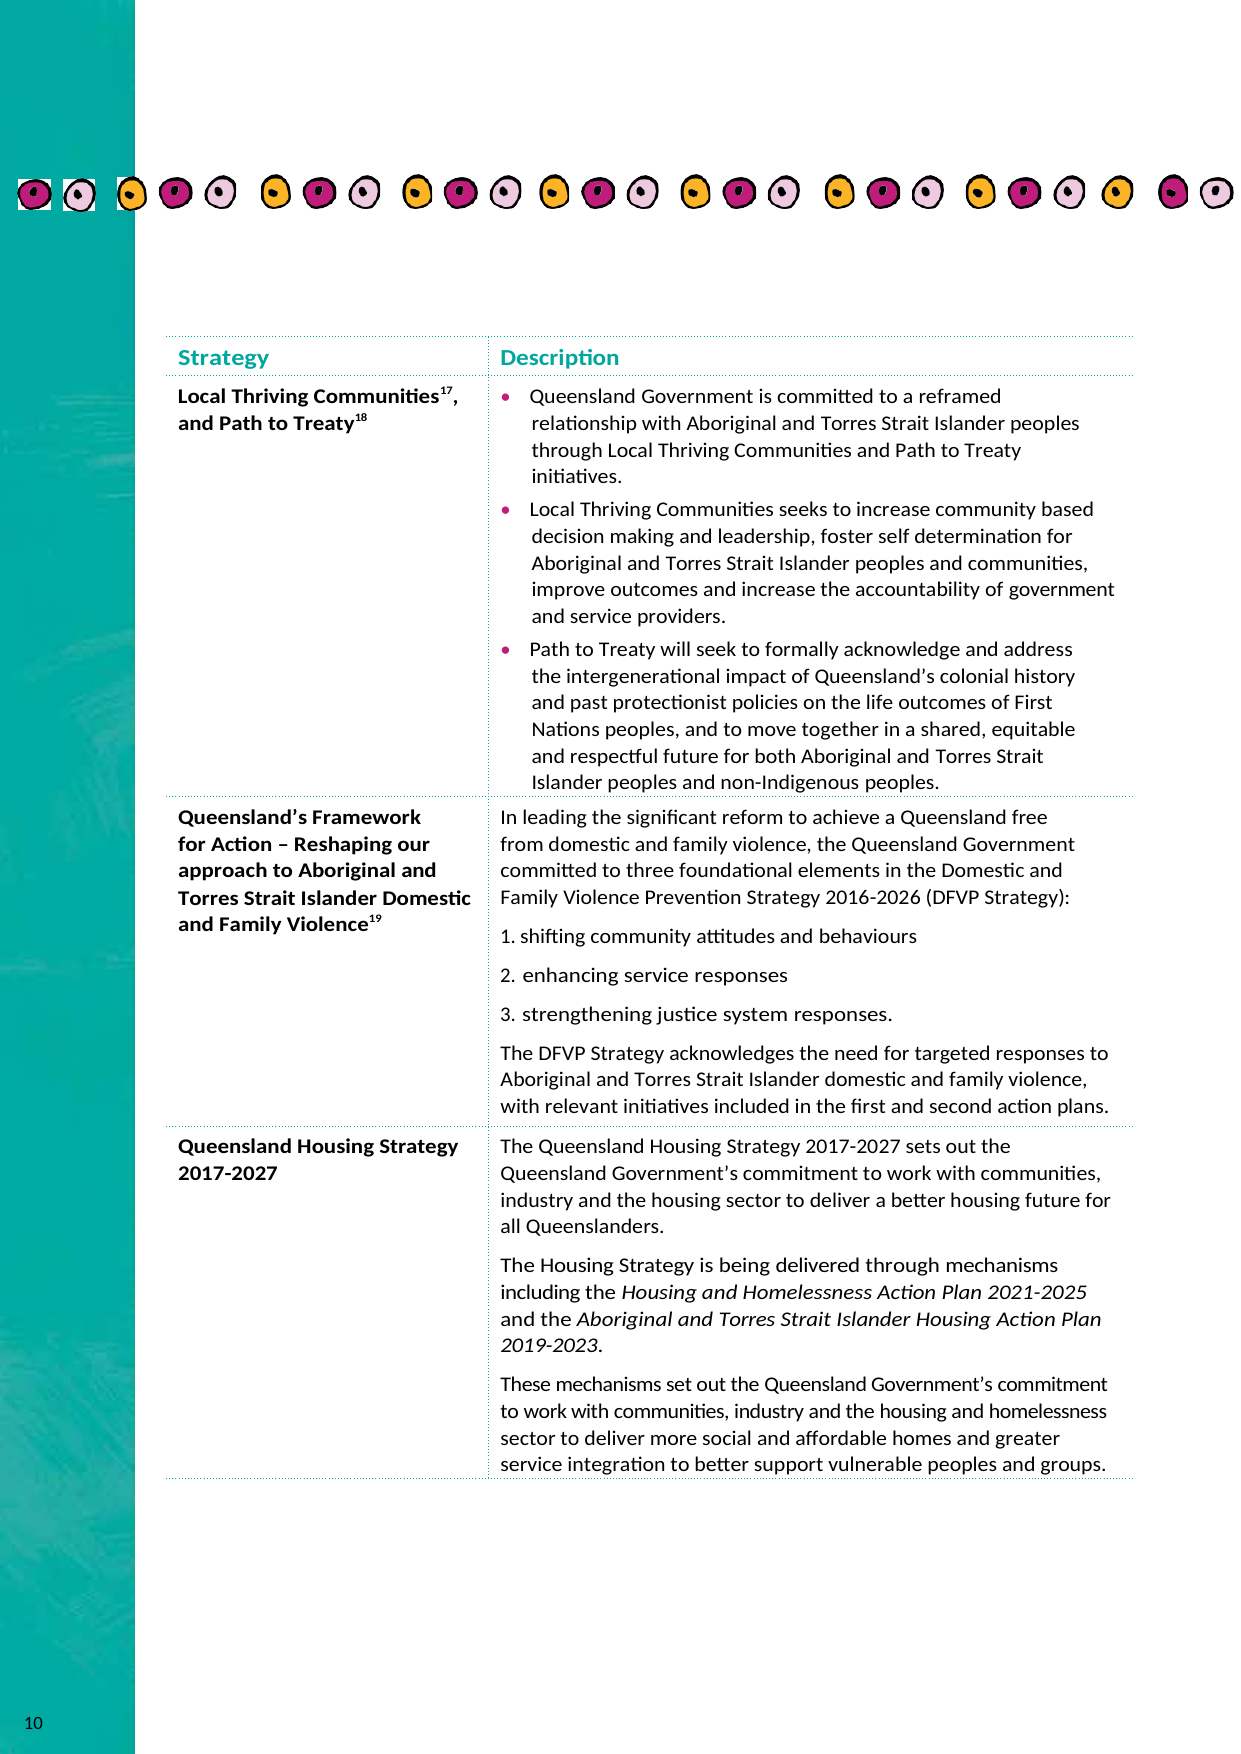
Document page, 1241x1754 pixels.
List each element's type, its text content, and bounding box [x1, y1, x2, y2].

picture [965, 174, 996, 209]
picture [1053, 175, 1086, 209]
picture [158, 177, 193, 209]
picture [824, 174, 855, 209]
picture [261, 174, 291, 209]
picture [1007, 177, 1042, 209]
picture [302, 177, 337, 209]
picture [489, 175, 522, 209]
picture [626, 175, 659, 209]
picture [866, 177, 901, 209]
table_cell Local Thriving Communities17, and Path to Treaty18 [166, 375, 488, 796]
table_cell Queensland Government is committed to a reframed relationship with Aboriginal and Torres Strait Islander peoples through Local Thriving Communities and Path to Treaty initiatives. Local Thriving Communities seeks to increase community based decision making and leadership, foster self determination for Aboriginal and Torres Strait Islander peoples and communities, improve outcomes and increase the accountability of government and service providers. Path to Treaty will seek to formally acknowledge and address the intergenerational impact of Queensland’s colonial history and past protectionist policies on the life outcomes of First Nations peoples, and to move together in a shared, equitable and respectful future for both Aboriginal and Torres Strait Islander peoples and non-Indigenous peoples. [488, 375, 1133, 796]
picture [1101, 175, 1134, 209]
picture [443, 177, 478, 209]
picture [402, 174, 433, 209]
picture [680, 174, 711, 209]
table_header Strategy [166, 336, 488, 375]
picture [204, 175, 237, 209]
picture [539, 174, 570, 209]
picture [912, 175, 944, 209]
table_cell In leading the significant reform to achieve a Queensland free from domestic and family violence, the Queensland Government committed to three foundational elements in the Domestic and Family Violence Prevention Strategy 2016-2026 (DFVP Strategy): shifting community attitudes and behaviours enhancing service responses strengthening justice system responses. The DFVP Strategy acknowledges the need for targeted responses to Aboriginal and Torres Strait Islander domestic and family violence, with relevant initiatives included in the first and second action plans. [488, 796, 1133, 1126]
picture [0, 0, 147, 1754]
table_header Description [488, 336, 1133, 375]
picture [348, 175, 381, 209]
table_cell Queensland’s Framework for Action – Reshaping our approach to Aboriginal and Torres Strait Islander Domestic and Family Violence19 [166, 796, 488, 1126]
picture [722, 177, 757, 209]
table_cell Queensland Housing Strategy 2017-2027 [166, 1126, 488, 1478]
picture [767, 175, 800, 209]
table_cell The Queensland Housing Strategy 2017-2027 sets out the Queensland Government’s commitment to work with communities, industry and the housing sector to deliver a better housing future for all Queenslanders. The Housing Strategy is being delivered through mechanisms including the Housing and Homelessness Action Plan 2021-2025 and the Aboriginal and Torres Strait Islander Housing Action Plan 2019-2023. These mechanisms set out the Queensland Government’s commitment to work with communities, industry and the housing and homelessness sector to deliver more social and affordable homes and greater service integration to better support vulnerable peoples and groups. [488, 1126, 1133, 1478]
picture [581, 177, 615, 209]
picture [1199, 177, 1234, 209]
picture [1158, 174, 1188, 209]
